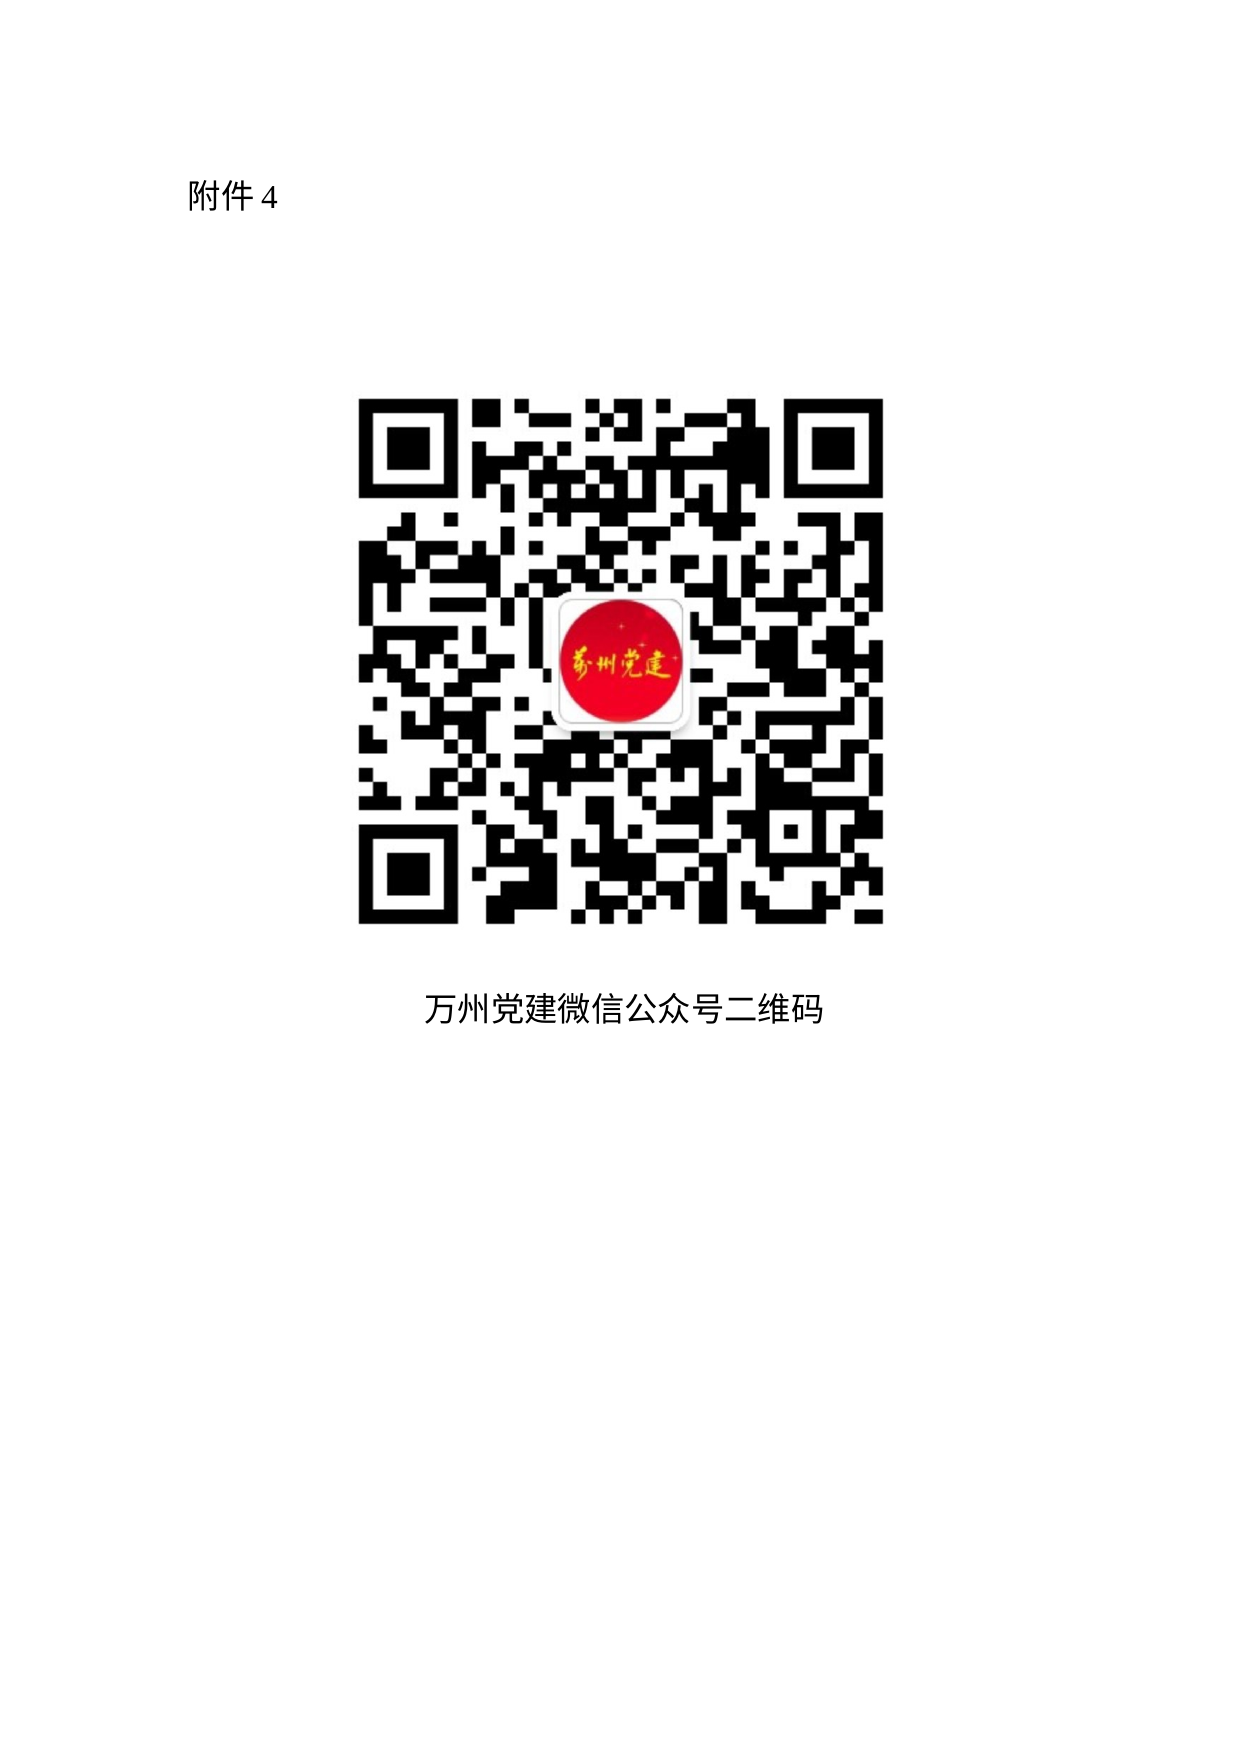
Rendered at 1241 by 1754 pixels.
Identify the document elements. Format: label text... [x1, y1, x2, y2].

text 附件4 [187, 162, 1053, 227]
picture [316, 357, 925, 966]
text 万州党建微信公众号二维码 [187, 974, 1053, 1039]
